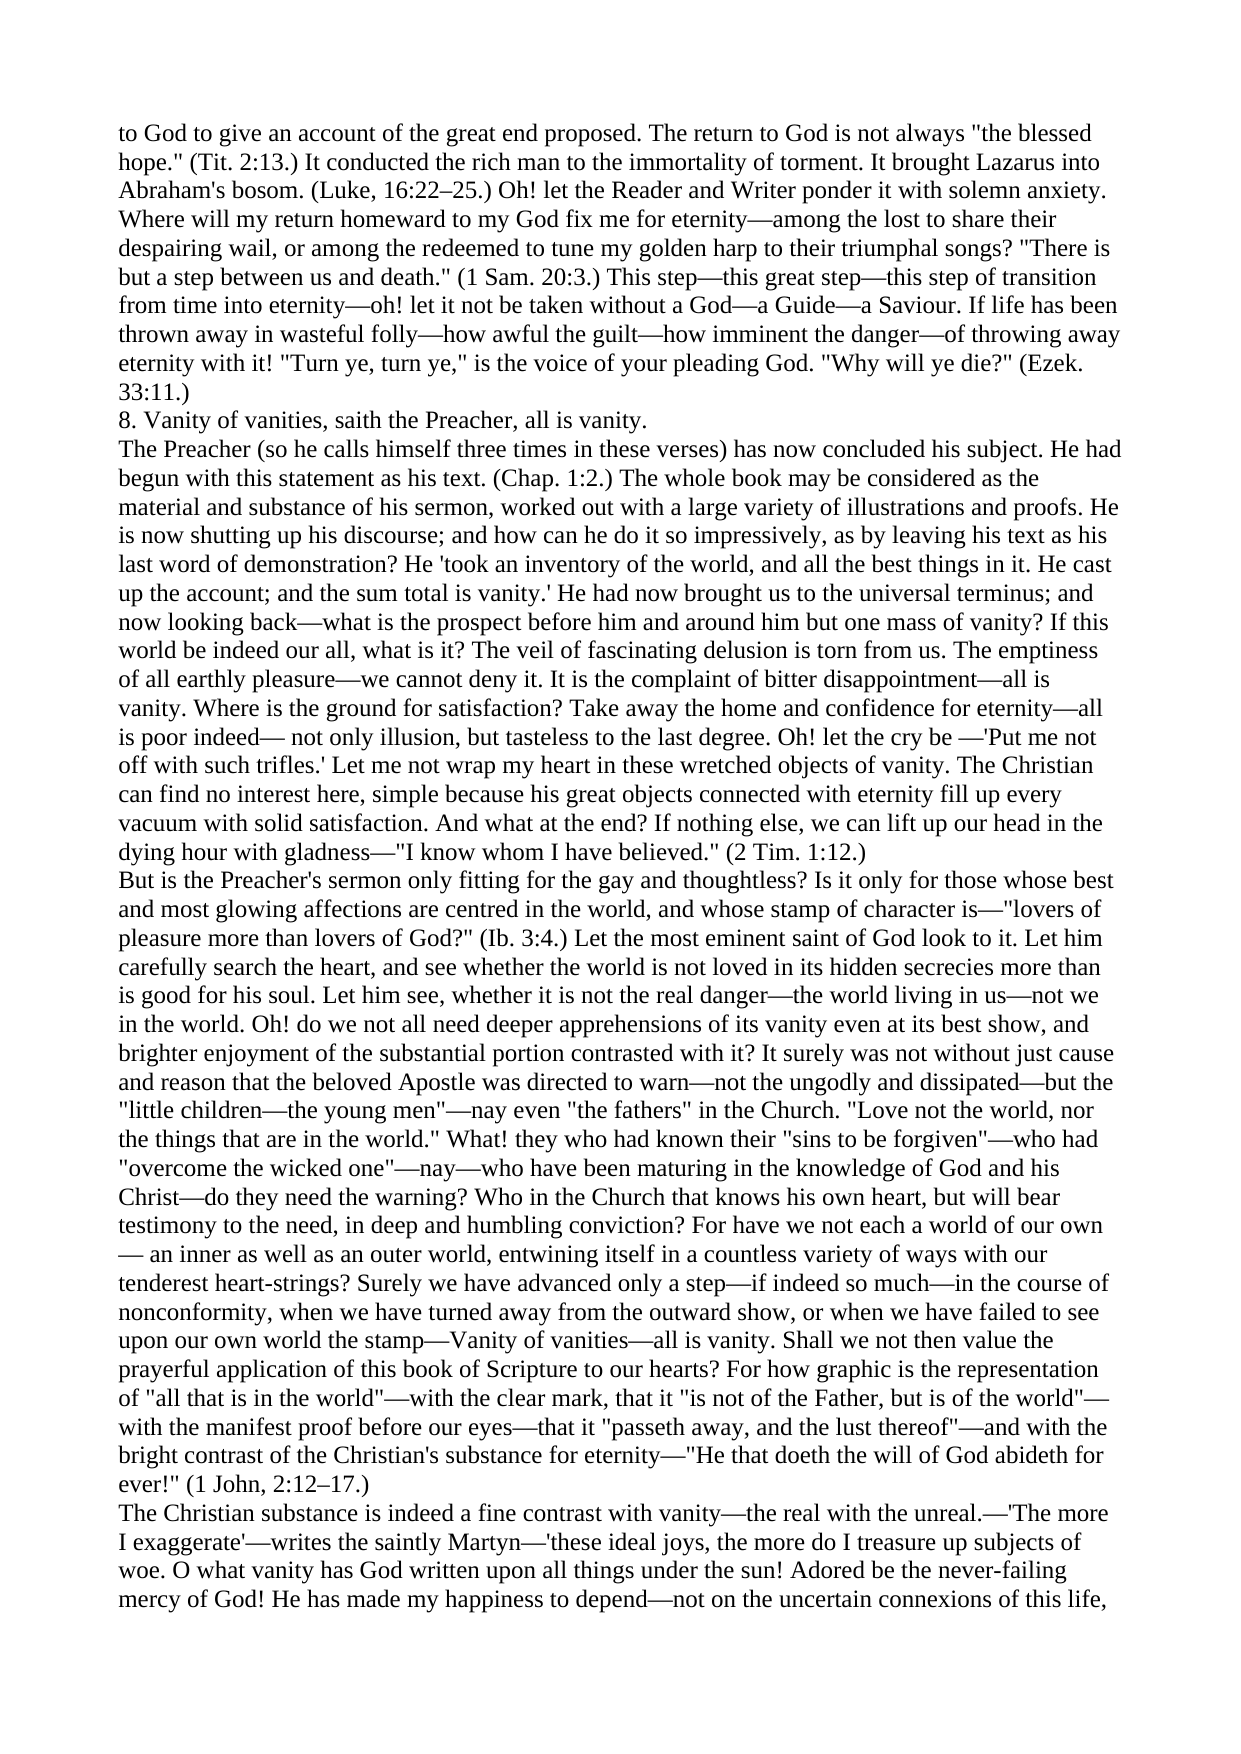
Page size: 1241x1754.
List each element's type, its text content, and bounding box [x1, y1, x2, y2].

text But is the Preacher's sermon only fitting for the gay and thoughtless? Is it only for those whose best and most glowing affections are centred in the world, and whose stamp of character is—"lovers of pleasure more than lovers of God?" (Ib. 3:4.) Let the most eminent saint of God look to it. Let him carefully search the heart, and see whether the world is not loved in its hidden secrecies more than is good for his soul. Let him see, whether it is not the real danger—the world living in us—not we in the world. Oh! do we not all need deeper apprehensions of its vanity even at its best show, and brighter enjoyment of the substantial portion contrasted with it? It surely was not without just cause and reason that the beloved Apostle was directed to warn—not the ungodly and dissipated—but the "little children—the young men"—nay even "the fathers" in the Church. "Love not the world, nor the things that are in the world." What! they who had known their "sins to be forgiven"—who had "overcome the wicked one"—nay—who have been maturing in the knowledge of God and his Christ—do they need the warning? Who in the Church that knows his own heart, but will bear testimony to the need, in deep and humbling conviction? For have we not each a world of our own— an inner as well as an outer world, entwining itself in a countless variety of ways with our tenderest heart-strings? Surely we have advanced only a step—if indeed so much—in the course of nonconformity, when we have turned away from the outward show, or when we have failed to see upon our own world the stamp—Vanity of vanities—all is vanity. Shall we not then value the prayerful application of this book of Scripture to our hearts? For how graphic is the representation of "all that is in the world"—with the clear mark, that it "is not of the Father, but is of the world"—with the manifest proof before our eyes—that it "passeth away, and the lust thereof"—and with the bright contrast of the Christian's substance for eternity—"He that doeth the will of God abideth for ever!" (1 John, 2:12–17.) [118, 866, 1122, 1498]
text The Preacher (so he calls himself three times in these verses) has now concluded his subject. He had begun with this statement as his text. (Chap. 1:2.) The whole book may be considered as the material and substance of his sermon, worked out with a large variety of illustrations and proofs. He is now shutting up his discourse; and how can he do it so impressively, as by leaving his text as his last word of demonstration? He 'took an inventory of the world, and all the best things in it. He cast up the account; and the sum total is vanity.' He had now brought us to the universal terminus; and now looking back—what is the prospect before him and around him but one mass of vanity? If this world be indeed our all, what is it? The veil of fascinating delusion is torn from us. The emptiness of all earthly pleasure—we cannot deny it. It is the complaint of bitter disappointment—all is vanity. Where is the ground for satisfaction? Take away the home and confidence for eternity—all is poor indeed— not only illusion, but tasteless to the last degree. Oh! let the cry be —'Put me not off with such trifles.' Let me not wrap my heart in these wretched objects of vanity. The Christian can find no interest here, simple because his great objects connected with eternity fill up every vacuum with solid satisfaction. And what at the end? If nothing else, we can lift up our head in the dying hour with gladness—"I know whom I have believed." (2 Tim. 1:12.) [118, 434, 1122, 866]
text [118, 118, 1122, 406]
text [118, 1498, 1122, 1613]
text 8. Vanity of vanities, saith the Preacher, all is vanity. [118, 406, 1122, 434]
